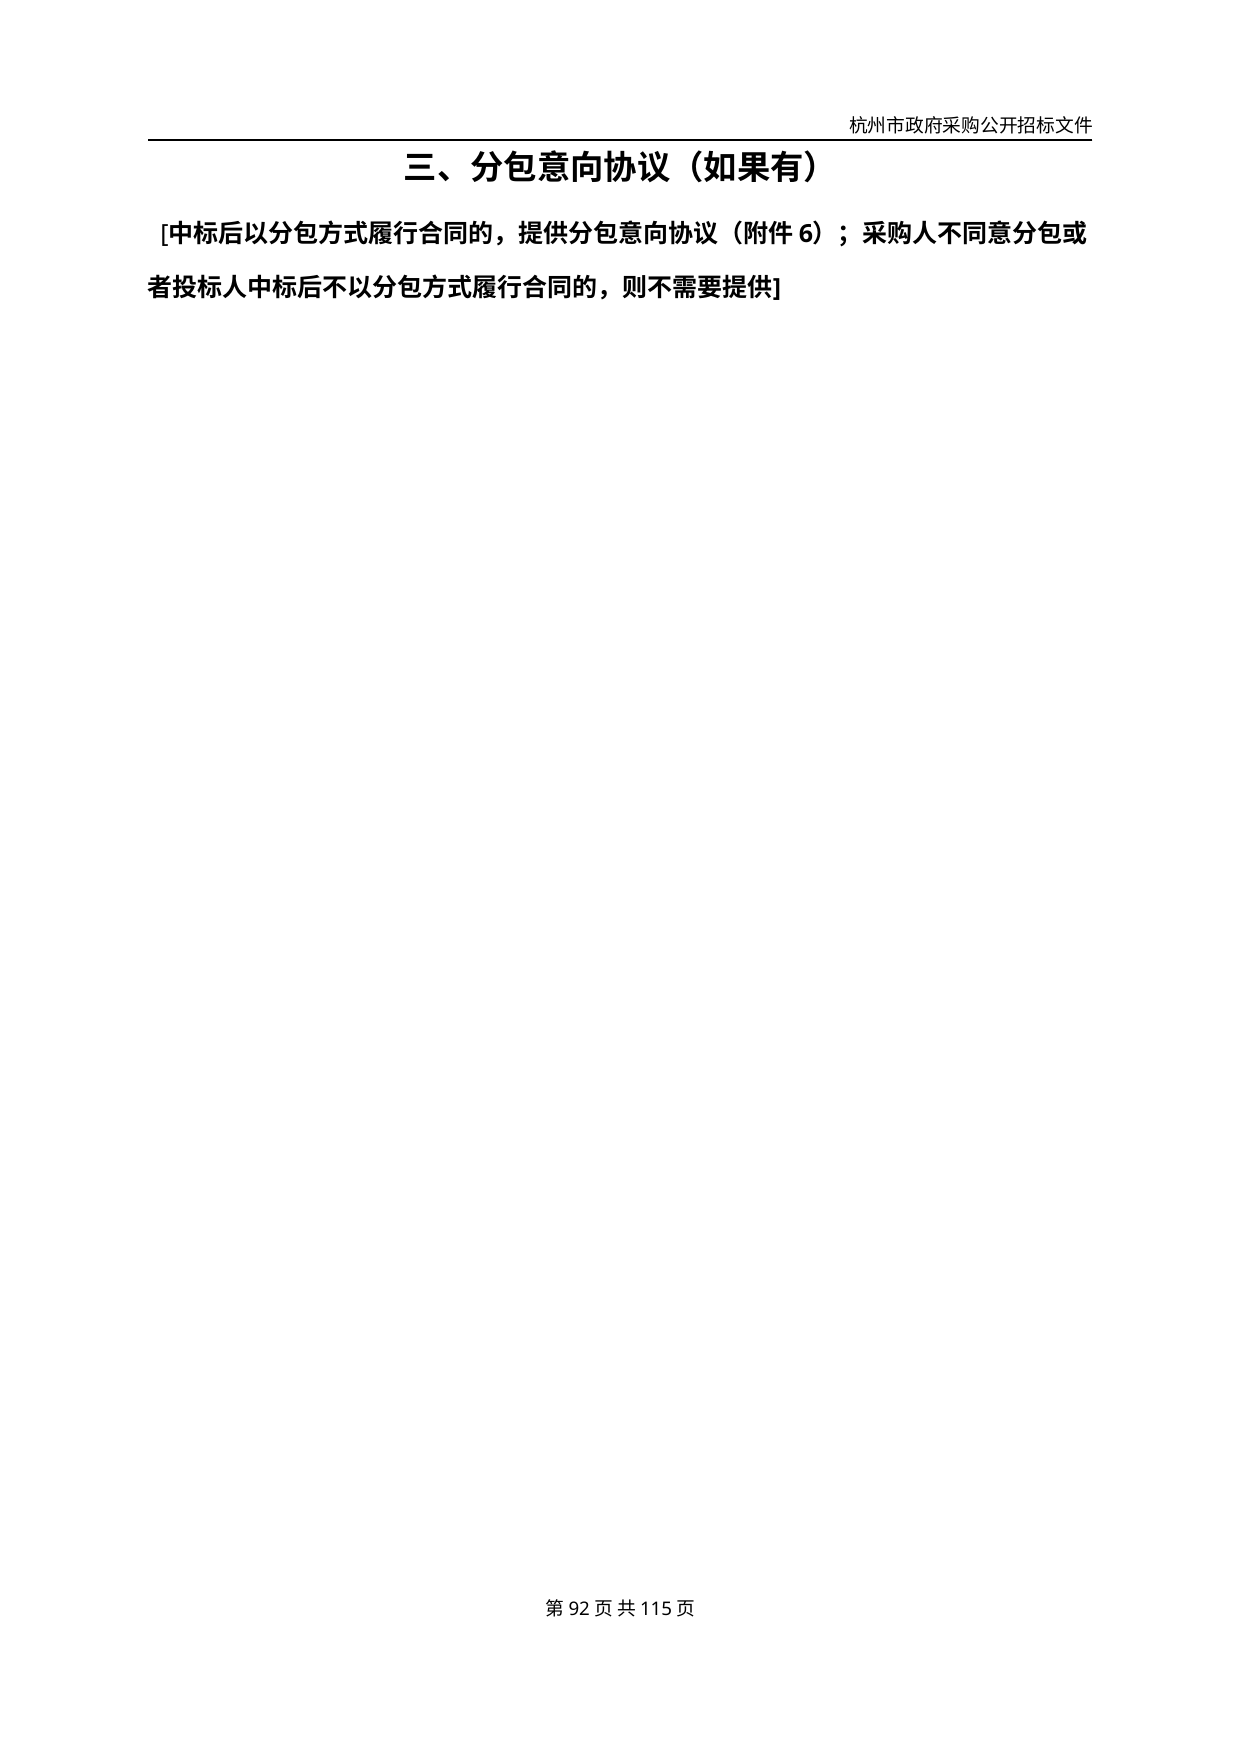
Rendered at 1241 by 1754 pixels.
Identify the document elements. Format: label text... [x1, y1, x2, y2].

text [中标后以分包方式履行合同的，提供分包意向协议（附件6）；采购人不同意分包或者投标人中标后不以分包方式履行合同的，则不需要提供] [148, 213, 1092, 304]
text 三、分包意向协议（如果有） [148, 141, 1092, 189]
